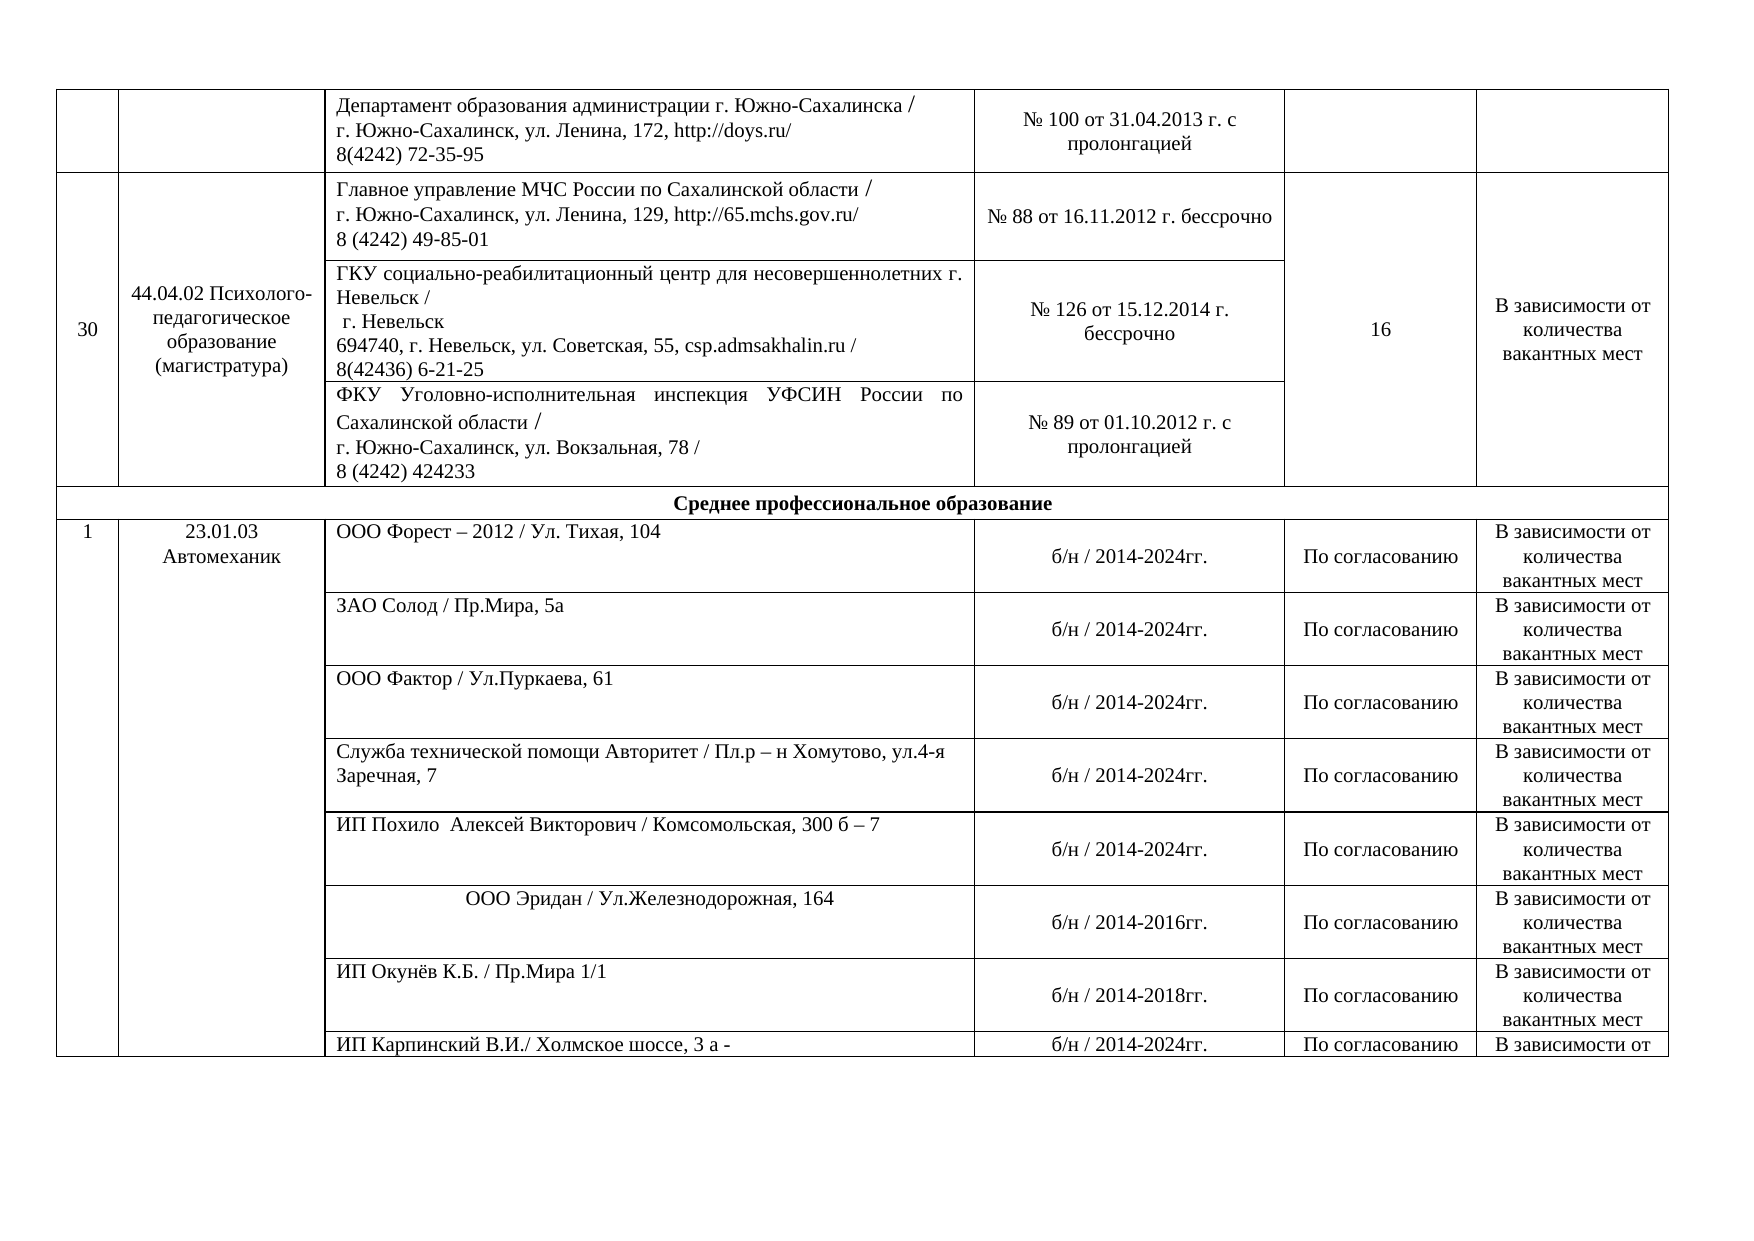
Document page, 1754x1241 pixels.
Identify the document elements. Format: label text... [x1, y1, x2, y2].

table_cell 16 [1285, 173, 1476, 486]
table_cell № 100 от 31.04.2013 г. с пролонгацией [975, 90, 1284, 172]
table_cell ООО Фактор / Ул.Пуркаева, 61 [326, 666, 974, 738]
table_cell По согласованию [1285, 739, 1476, 811]
table_cell По согласованию [1285, 959, 1476, 1031]
table_cell ООО Форест – 2012 / Ул. Тихая, 104 [326, 520, 974, 592]
table_cell В зависимости от количества вакантных мест [1477, 593, 1668, 665]
table_cell Служба технической помощи Авторитет / Пл.р – н Хомутово, ул.4-я Заречная, 7 [326, 739, 974, 811]
table_cell По согласованию [1285, 1032, 1476, 1056]
table_cell В зависимости от количества вакантных мест [1477, 739, 1668, 811]
table_cell По согласованию [1285, 666, 1476, 738]
table_cell 1 [57, 520, 118, 1056]
table_cell Главное управление МЧС России по Сахалинской области / г. Южно-Сахалинск, ул. Ленина, 129, http://65.mchs.gov.ru/ 8 (4242) 49-85-01 [326, 173, 974, 260]
table_cell По согласованию [1285, 593, 1476, 665]
table_cell 68 [1285, 90, 1476, 172]
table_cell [1477, 1032, 1668, 1056]
table_cell б/н / 2014-2018гг. [975, 959, 1284, 1031]
table_cell В зависимости от количества вакантных мест [1477, 173, 1668, 486]
table_cell № 88 от 16.11.2012 г. бессрочно [975, 173, 1284, 260]
table_cell По согласованию [1285, 886, 1476, 958]
table_cell 23.01.03 Автомеханик [119, 520, 324, 1056]
table_cell ФКУ Уголовно-исполнительная инспекция УФСИН России по Сахалинской области / г. Южно-Сахалинск, ул. Вокзальная, 78 / 8 (4242) 424233 [326, 382, 974, 486]
table_cell Департамент образования администрации г. Южно-Сахалинска / г. Южно-Сахалинск, ул. Ленина, 172, http://doys.ru/ 8(4242) 72-35-95 [326, 90, 974, 172]
table_cell б/н / 2014-2024гг. [975, 1032, 1284, 1056]
table_cell ЗАО Солод / Пр.Мира, 5а [326, 593, 974, 665]
table_cell В зависимости от количества вакантных мест [1477, 520, 1668, 592]
table_cell б/н / 2014-2024гг. [975, 666, 1284, 738]
table_cell Среднее профессиональное образование [57, 487, 1668, 518]
table_cell 30 [57, 173, 118, 486]
table_cell б/н / 2014-2016гг. [975, 886, 1284, 958]
table_cell По согласованию [1285, 813, 1476, 884]
table_cell ИП Похило Алексей Викторович / Комсомольская, 300 б – 7 [326, 813, 974, 884]
table_cell ГКУ социально-реабилитационный центр для несовершеннолетних г. Невельск / г. Невельск 694740, г. Невельск, ул. Советская, 55, csp.admsakhalin.ru / 8(42436) 6-21-25 [326, 261, 974, 381]
table_cell б/н / 2014-2024гг. [975, 593, 1284, 665]
table_cell В зависимости от количества вакантных мест [1477, 666, 1668, 738]
table_cell По согласованию [1285, 520, 1476, 592]
table_cell 44.04.02 Психолого-педагогическое образование (магистратура) [119, 173, 324, 486]
table_cell № 126 от 15.12.2014 г. бессрочно [975, 261, 1284, 381]
table_cell ООО Эридан / Ул.Железнодорожная, 164 [326, 886, 974, 958]
table_cell № 89 от 01.10.2012 г. с пролонгацией [975, 382, 1284, 486]
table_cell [326, 1032, 974, 1056]
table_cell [1477, 90, 1668, 172]
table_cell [119, 90, 324, 172]
table_cell б/н / 2014-2024гг. [975, 739, 1284, 811]
table_cell 29 [57, 90, 118, 172]
table_cell ИП Окунёв К.Б. / Пр.Мира 1/1 [326, 959, 974, 1031]
table_cell б/н / 2014-2024гг. [975, 813, 1284, 884]
table_cell б/н / 2014-2024гг. [975, 520, 1284, 592]
table_cell В зависимости от количества вакантных мест [1477, 886, 1668, 958]
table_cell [1477, 959, 1668, 1031]
table_cell В зависимости от количества вакантных мест [1477, 813, 1668, 884]
